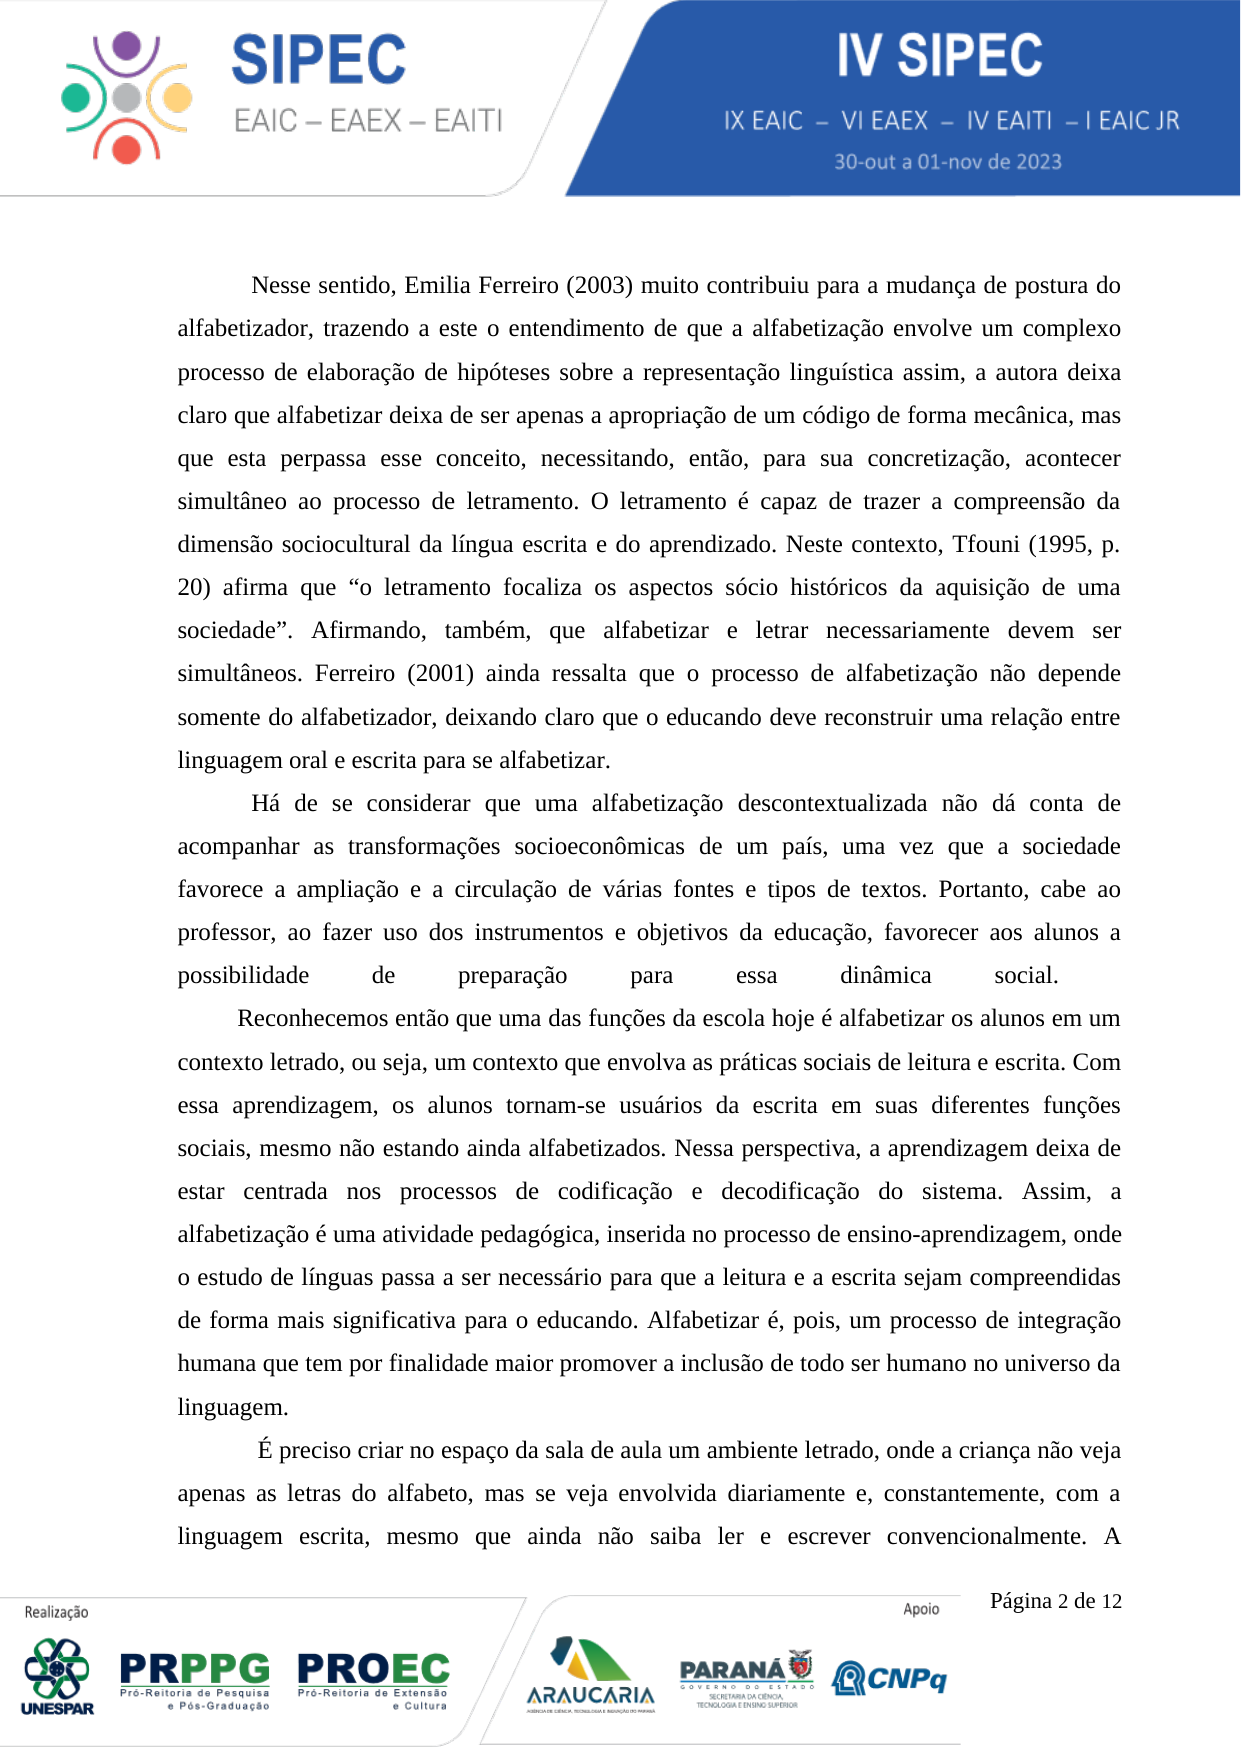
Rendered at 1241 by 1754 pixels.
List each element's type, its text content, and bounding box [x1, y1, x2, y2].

text Há de se considerar que uma alfabetização descontextualizada não dá conta de acompanhar as transformações socioeconômicas de um país, uma vez que a sociedade favorece a ampliação e a circulação de várias fontes e tipos de textos. Portanto, cabe ao professor, ao fazer uso dos instrumentos e objetivos da educação, favorecer aos alunos a possibilidade de preparação para essa dinâmica social. Reconhecemos então que uma das funções da escola hoje é alfabetizar os alunos em um contexto letrado, ou seja, um contexto que envolva as práticas sociais de leitura e escrita. Com essa aprendizagem, os alunos tornam-se usuários da escrita em suas diferentes funções sociais, mesmo não estando ainda alfabetizados. Nessa perspectiva, a aprendizagem deixa de estar centrada nos processos de codificação e decodificação do sistema. Assim, a alfabetização é uma atividade pedagógica, inserida no processo de ensino-aprendizagem, onde o estudo de línguas passa a ser necessário para que a leitura e a escrita sejam compreendidas de forma mais significativa para o educando. Alfabetizar é, pois, um processo de integração humana que tem por finalidade maior promover a inclusão de todo ser humano no universo da linguagem. [177, 788, 1122, 1420]
picture [0, 1595, 961, 1747]
text Nesse sentido, Emilia Ferreiro (2003) muito contribuiu para a mudança de postura do alfabetizador, trazendo a este o entendimento de que a alfabetização envolve um complexo processo de elaboração de hipóteses sobre a representação linguística assim, a autora deixa claro que alfabetizar deixa de ser apenas a apropriação de um código de forma mecânica, mas que esta perpassa esse conceito, necessitando, então, para sua concretização, acontecer simultâneo ao processo de letramento. O letramento é capaz de trazer a compreensão da dimensão sociocultural da língua escrita e do aprendizado. Neste contexto, Tfouni (1995, p. 20) afirma que “o letramento focaliza os aspectos sócio históricos da aquisição de uma sociedade”. Afirmando, também, que alfabetizar e letrar necessariamente devem ser simultâneos. Ferreiro (2001) ainda ressalta que o processo de alfabetização não depende somente do alfabetizador, deixando claro que o educando deve reconstruir uma relação entre linguagem oral e escrita para se alfabetizar. [177, 270, 1122, 773]
picture [0, 0, 1241, 197]
